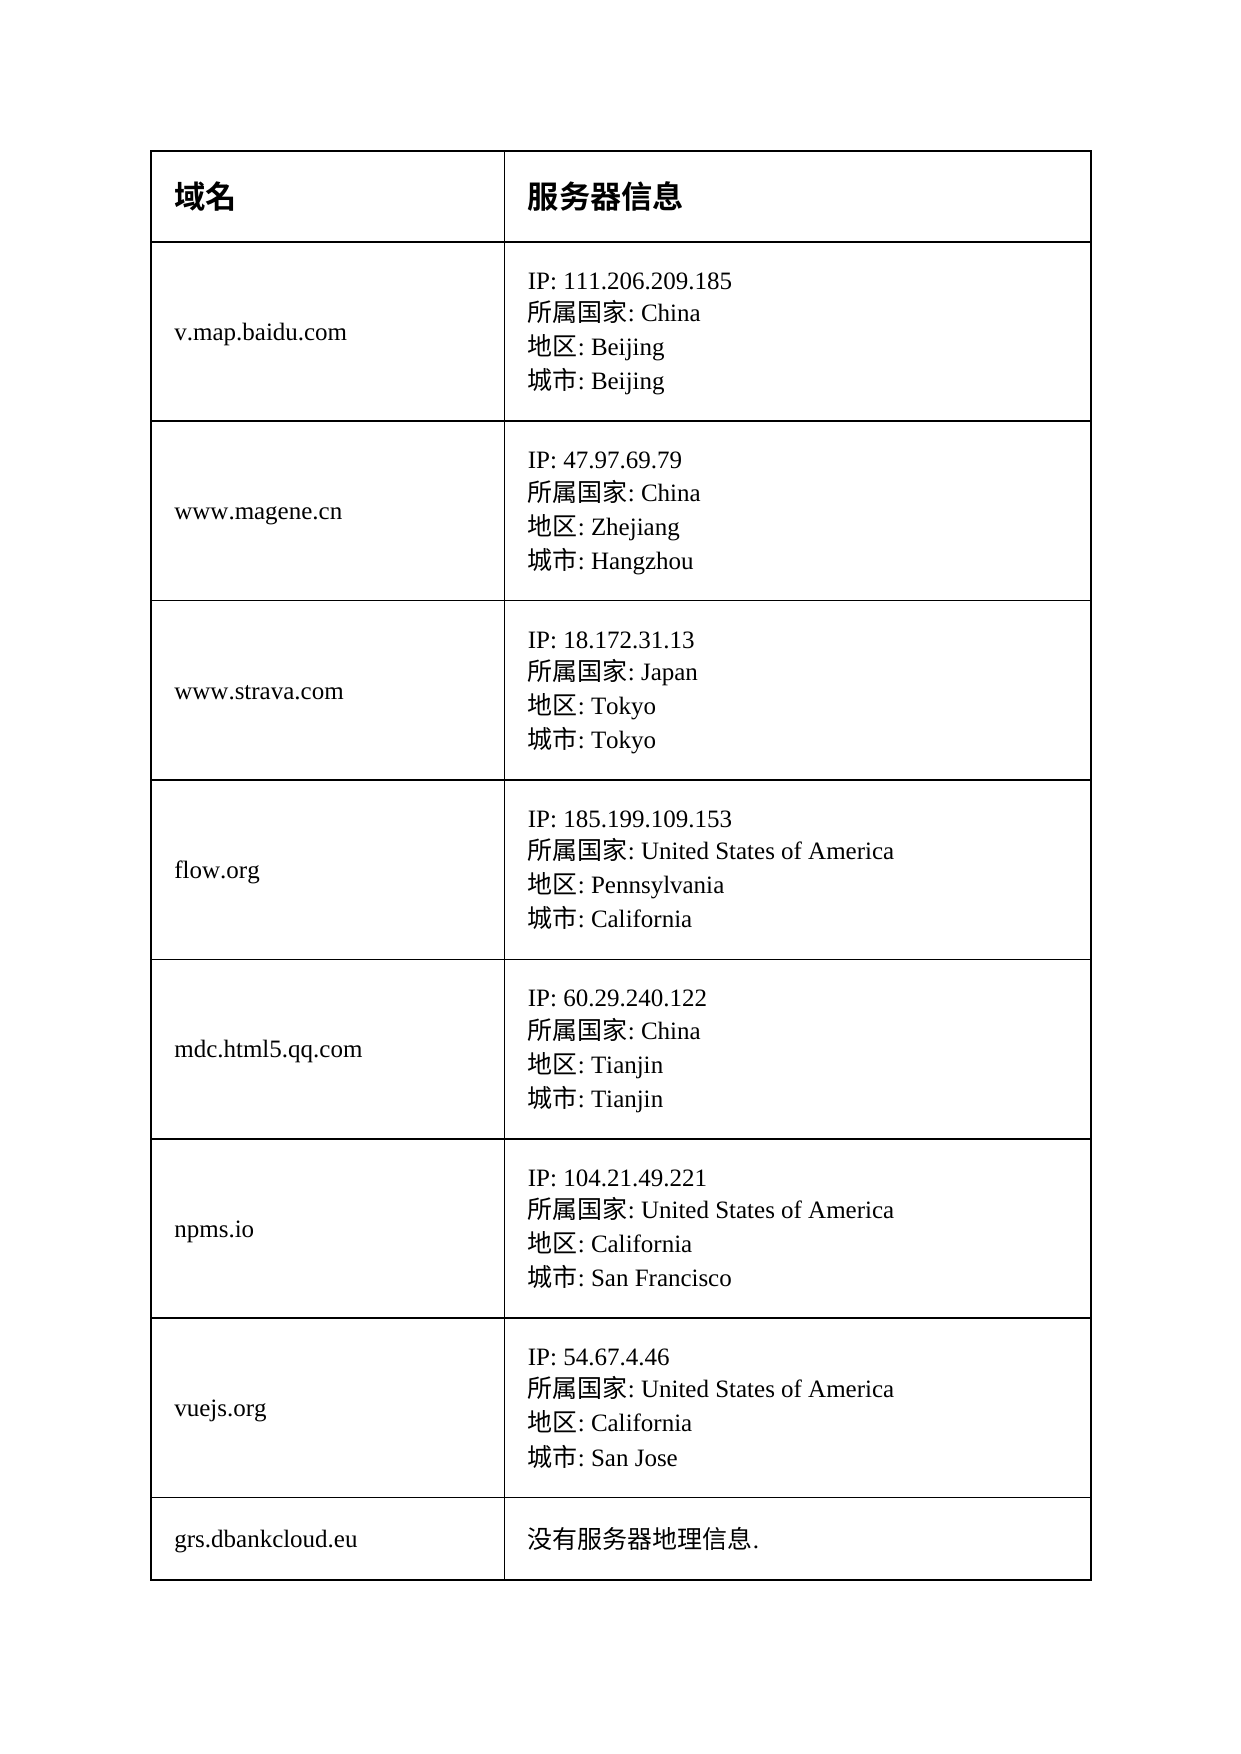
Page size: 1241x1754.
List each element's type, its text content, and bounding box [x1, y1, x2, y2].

table_cell IP: 104.21.49.221 所属国家: United States of America 地区: California 城市: San Francisco [505, 1140, 1090, 1317]
table_cell v.map.baidu.com [152, 243, 504, 420]
table_cell mdc.html5.qq.com [152, 960, 504, 1138]
table_cell grs.dbankcloud.eu [152, 1498, 504, 1579]
table_cell npms.io [152, 1140, 504, 1317]
table_cell www.magene.cn [152, 422, 504, 600]
table_cell flow.org [152, 781, 504, 958]
table_cell IP: 18.172.31.13 所属国家: Japan 地区: Tokyo 城市: Tokyo [505, 601, 1090, 779]
table_cell IP: 60.29.240.122 所属国家: China 地区: Tianjin 城市: Tianjin [505, 960, 1090, 1138]
table_cell www.strava.com [152, 601, 504, 779]
table_cell IP: 111.206.209.185 所属国家: China 地区: Beijing 城市: Beijing [505, 243, 1090, 420]
table_cell IP: 185.199.109.153 所属国家: United States of America 地区: Pennsylvania 城市: California [505, 781, 1090, 958]
table_cell 没有服务器地理信息. [505, 1498, 1090, 1579]
table_cell vuejs.org [152, 1319, 504, 1497]
table_cell IP: 54.67.4.46 所属国家: United States of America 地区: California 城市: San Jose [505, 1319, 1090, 1497]
table_header 域名 [152, 152, 504, 241]
table_cell IP: 47.97.69.79 所属国家: China 地区: Zhejiang 城市: Hangzhou [505, 422, 1090, 600]
table_header 服务器信息 [505, 152, 1090, 241]
